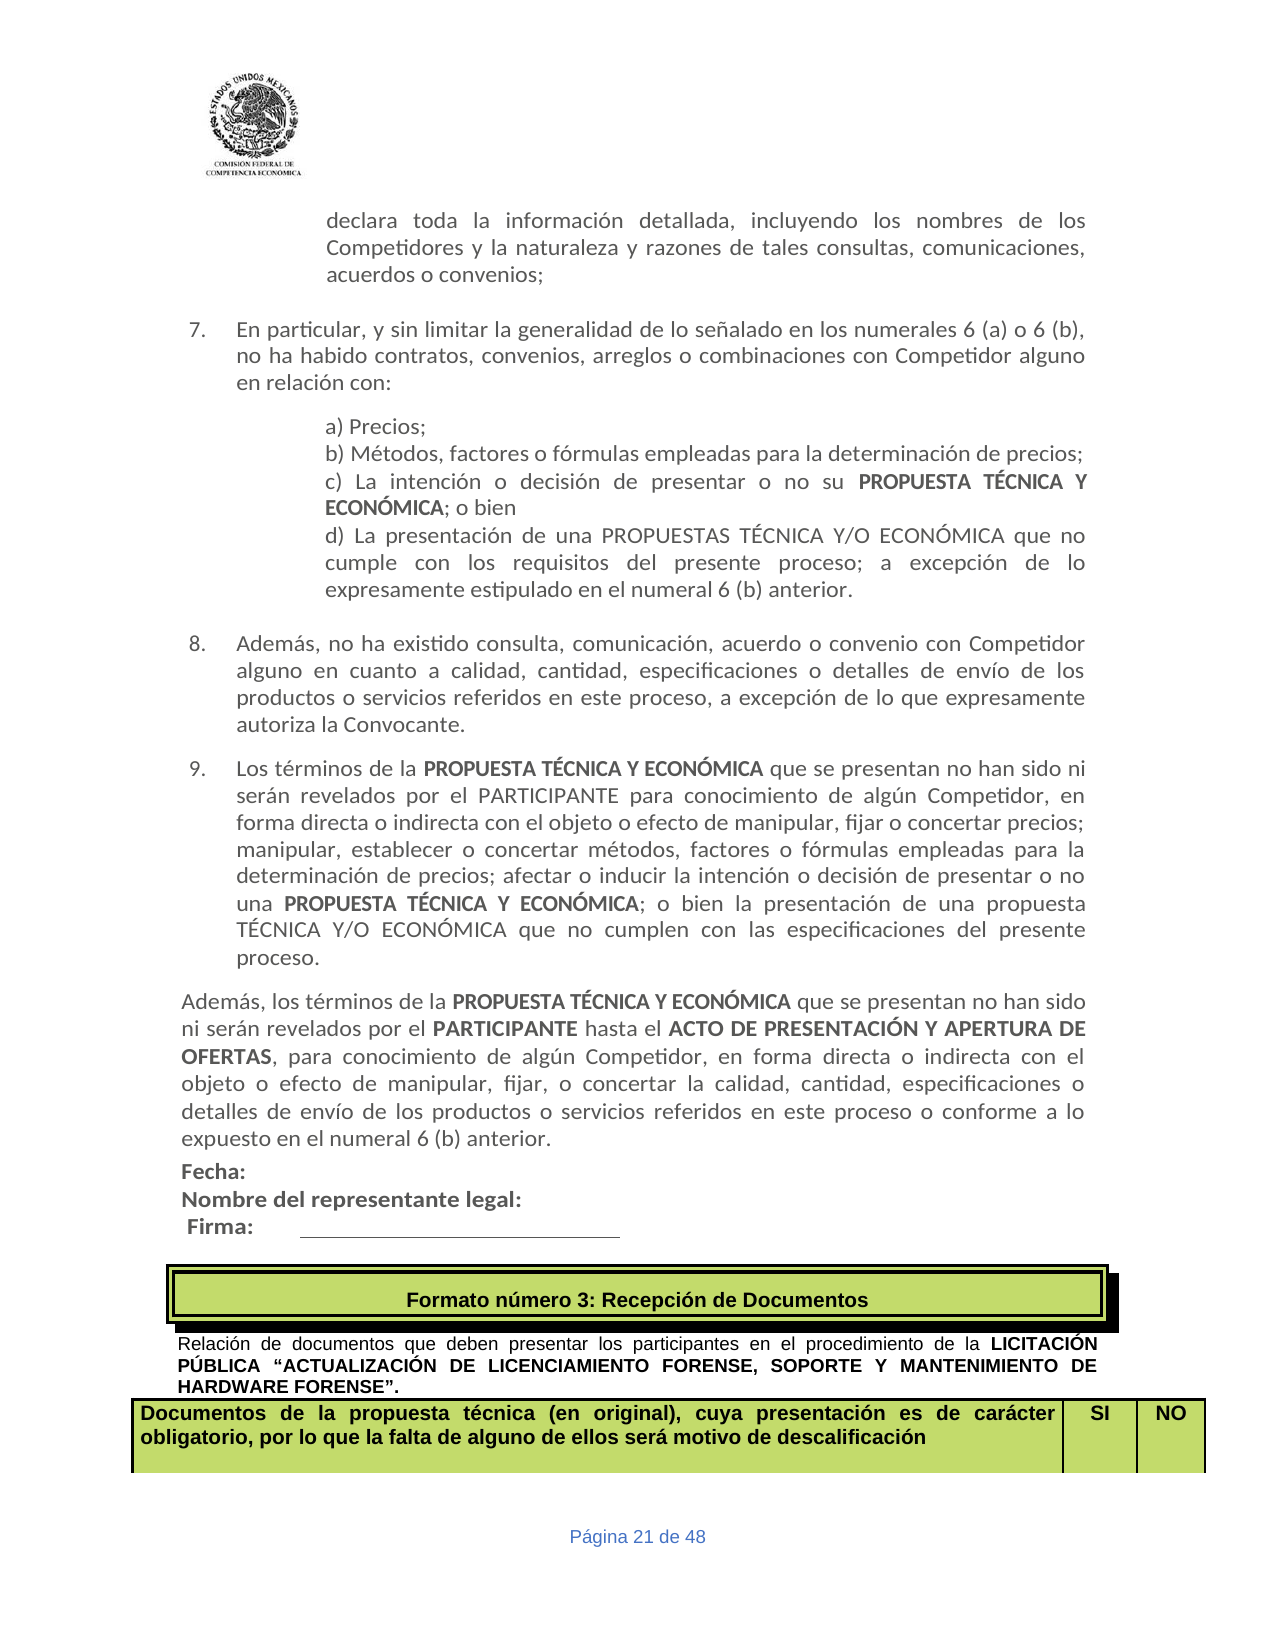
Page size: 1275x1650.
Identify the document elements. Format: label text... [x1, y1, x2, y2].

picture [188, 73, 322, 179]
table_header Documentos de la propuesta técnica (en original), cuya presentación es de carácter obligatorio, por lo que la falta de alguno de ellos será motivo de descalificación [134, 1401, 1062, 1473]
text a) Precios; [325, 413, 1087, 440]
table_header SI [1064, 1401, 1136, 1473]
text Formato número 3: Recepción de Documentos [169, 1267, 1106, 1321]
list Los términos de la PROPUESTA TÉCNICA Y ECONÓMICA que se presentan no han sido ni serán revelados por el PARTICIPANTE para conocimiento de algún Competidor, en forma directa o indirecta con el objeto o efecto de manipular, fijar o concertar precios; manipular, establecer o concertar métodos, factores o fórmulas empleadas para la determinación de precios; afectar o inducir la intención o decisión de presentar o no una PROPUESTA TÉCNICA Y ECONÓMICA; o bien la presentación de una propuesta TÉCNICA Y/O ECONÓMICA que no cumplen con las especificaciones del presente proceso. [189, 755, 1087, 971]
list En particular, y sin limitar la generalidad de lo señalado en los numerales 6 (a) o 6 (b), no ha habido contratos, convenios, arreglos o combinaciones con Competidor alguno en relación con: [189, 316, 1087, 396]
list Además, no ha existido consulta, comunicación, acuerdo o convenio con Competidor alguno en cuanto a calidad, cantidad, especificaciones o detalles de envío de los productos o servicios referidos en este proceso, a excepción de lo que expresamente autoriza la Convocante. [189, 630, 1087, 738]
text d) La presentación de una PROPUESTAS TÉCNICA Y/O ECONÓMICA que no cumple con los requisitos del presente proceso; a excepción de lo expresamente estipulado en el numeral 6 (b) anterior. [325, 522, 1087, 603]
table_header NO [1138, 1401, 1204, 1473]
text Relación de documentos que deben presentar los participantes en el procedimiento de la LICITACIÓN PÚBLICA “ACTUALIZACIÓN DE LICENCIAMIENTO FORENSE, SOPORTE Y MANTENIMIENTO DE HARDWARE FORENSE”. [177, 1333, 1098, 1398]
text Además, los términos de la PROPUESTA TÉCNICA Y ECONÓMICA que se presentan no han sido ni serán revelados por el PARTICIPANTE hasta el ACTO DE PRESENTACIÓN Y APERTURA DE OFERTAS, para conocimiento de algún Competidor, en forma directa o indirecta con el objeto o efecto de manipular, fijar, o concertar la calidad, cantidad, especificaciones o detalles de envío de los productos o servicios referidos en este proceso o conforme a lo expuesto en el numeral 6 (b) anterior. [181, 987, 1087, 1152]
text b) Métodos, factores o fórmulas empleadas para la determinación de precios; [325, 440, 1087, 467]
text c) La intención o decisión de presentar o no su PROPUESTA TÉCNICA Y ECONÓMICA; o bien [325, 468, 1087, 521]
text Nombre del representante legal: [181, 1185, 811, 1213]
text Fecha: [181, 1157, 1098, 1185]
text Firma: [181, 1213, 811, 1240]
